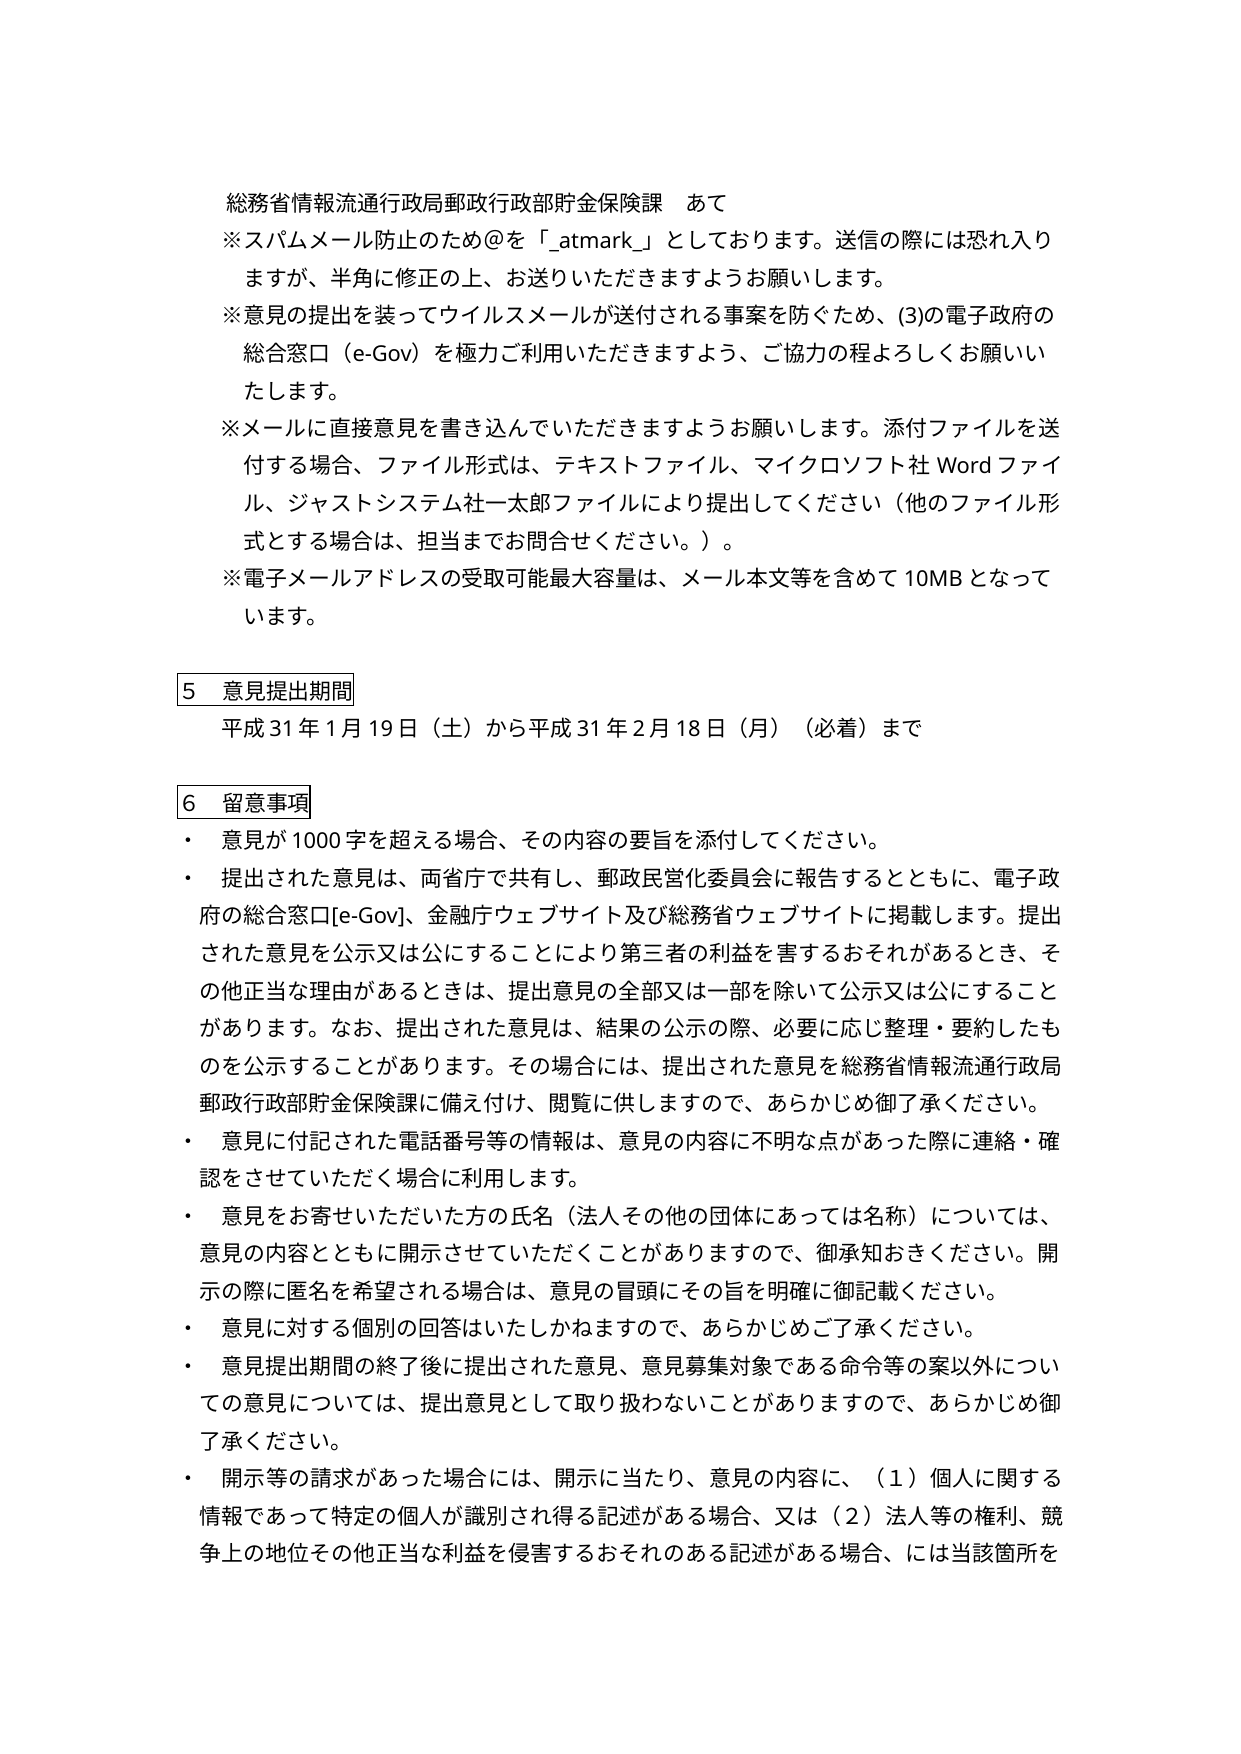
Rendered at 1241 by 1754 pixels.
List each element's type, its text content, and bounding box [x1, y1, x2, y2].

text ・ 提出された意見は、両省庁で共有し、郵政民営化委員会に報告するとともに、電子政府の総合窓口[e-Gov]、金融庁ウェブサイト及び総務省ウェブサイトに掲載します。提出された意見を公示又は公にすることにより第三者の利益を害するおそれがあるとき、その他正当な理由があるときは、提出意見の全部又は一部を除いて公示又は公にすることがあります。なお、提出された意見は、結果の公示の際、必要に応じ整理・要約したものを公示することがあります。その場合には、提出された意見を総務省情報流通行政局郵政行政部貯金保険課に備え付け、閲覧に供しますので、あらかじめ御了承ください。 [177, 858, 1063, 1121]
text ・ 意見提出期間の終了後に提出された意見、意見募集対象である命令等の案以外についての意見については、提出意見として取り扱わないことがありますので、あらかじめ御了承ください。 [177, 1346, 1063, 1458]
text 平成31年1月19日（土）から平成31年2月18日（月）（必着）まで [177, 708, 1063, 746]
text ※メールに直接意見を書き込んでいただきますようお願いします。添付ファイルを送付する場合、ファイル形式は、テキストファイル、マイクロソフト社Wordファイル、ジャストシステム社一太郎ファイルにより提出してください（他のファイル形式とする場合は、担当までお問合せください。）。 [221, 408, 1063, 558]
text ・ 意見に付記された電話番号等の情報は、意見の内容に不明な点があった際に連絡・確認をさせていただく場合に利用します。 [177, 1121, 1063, 1196]
text 総務省情報流通行政局郵政行政部貯金保険課 あて [177, 183, 1063, 221]
text ・ 意見に対する個別の回答はいたしかねますので、あらかじめご了承ください。 [177, 1308, 1063, 1346]
text ・ 意見をお寄せいただいた方の氏名（法人その他の団体にあっては名称）については、意見の内容とともに開示させていただくことがありますので、御承知おきください。開示の際に匿名を希望される場合は、意見の冒頭にその旨を明確に御記載ください。 [177, 1196, 1063, 1308]
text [177, 1458, 1063, 1571]
text ※電子メールアドレスの受取可能最大容量は、メール本文等を含めて10MBとなっています。 [177, 558, 1063, 633]
text ※意見の提出を装ってウイルスメールが送付される事案を防ぐため、(3)の電子政府の総合窓口（e-Gov）を極力ご利用いただきますよう、ご協力の程よろしくお願いいたします。 [177, 296, 1063, 408]
text ５ 意見提出期間 [177, 671, 1063, 708]
text ※スパムメール防止のため＠を「_atmark_」としております。送信の際には恐れ入りますが、半角に修正の上、お送りいただきますようお願いします。 [177, 221, 1063, 296]
text ６ 留意事項 [177, 783, 1063, 821]
text ・ 意見が1000字を超える場合、その内容の要旨を添付してください。 [177, 821, 1063, 858]
